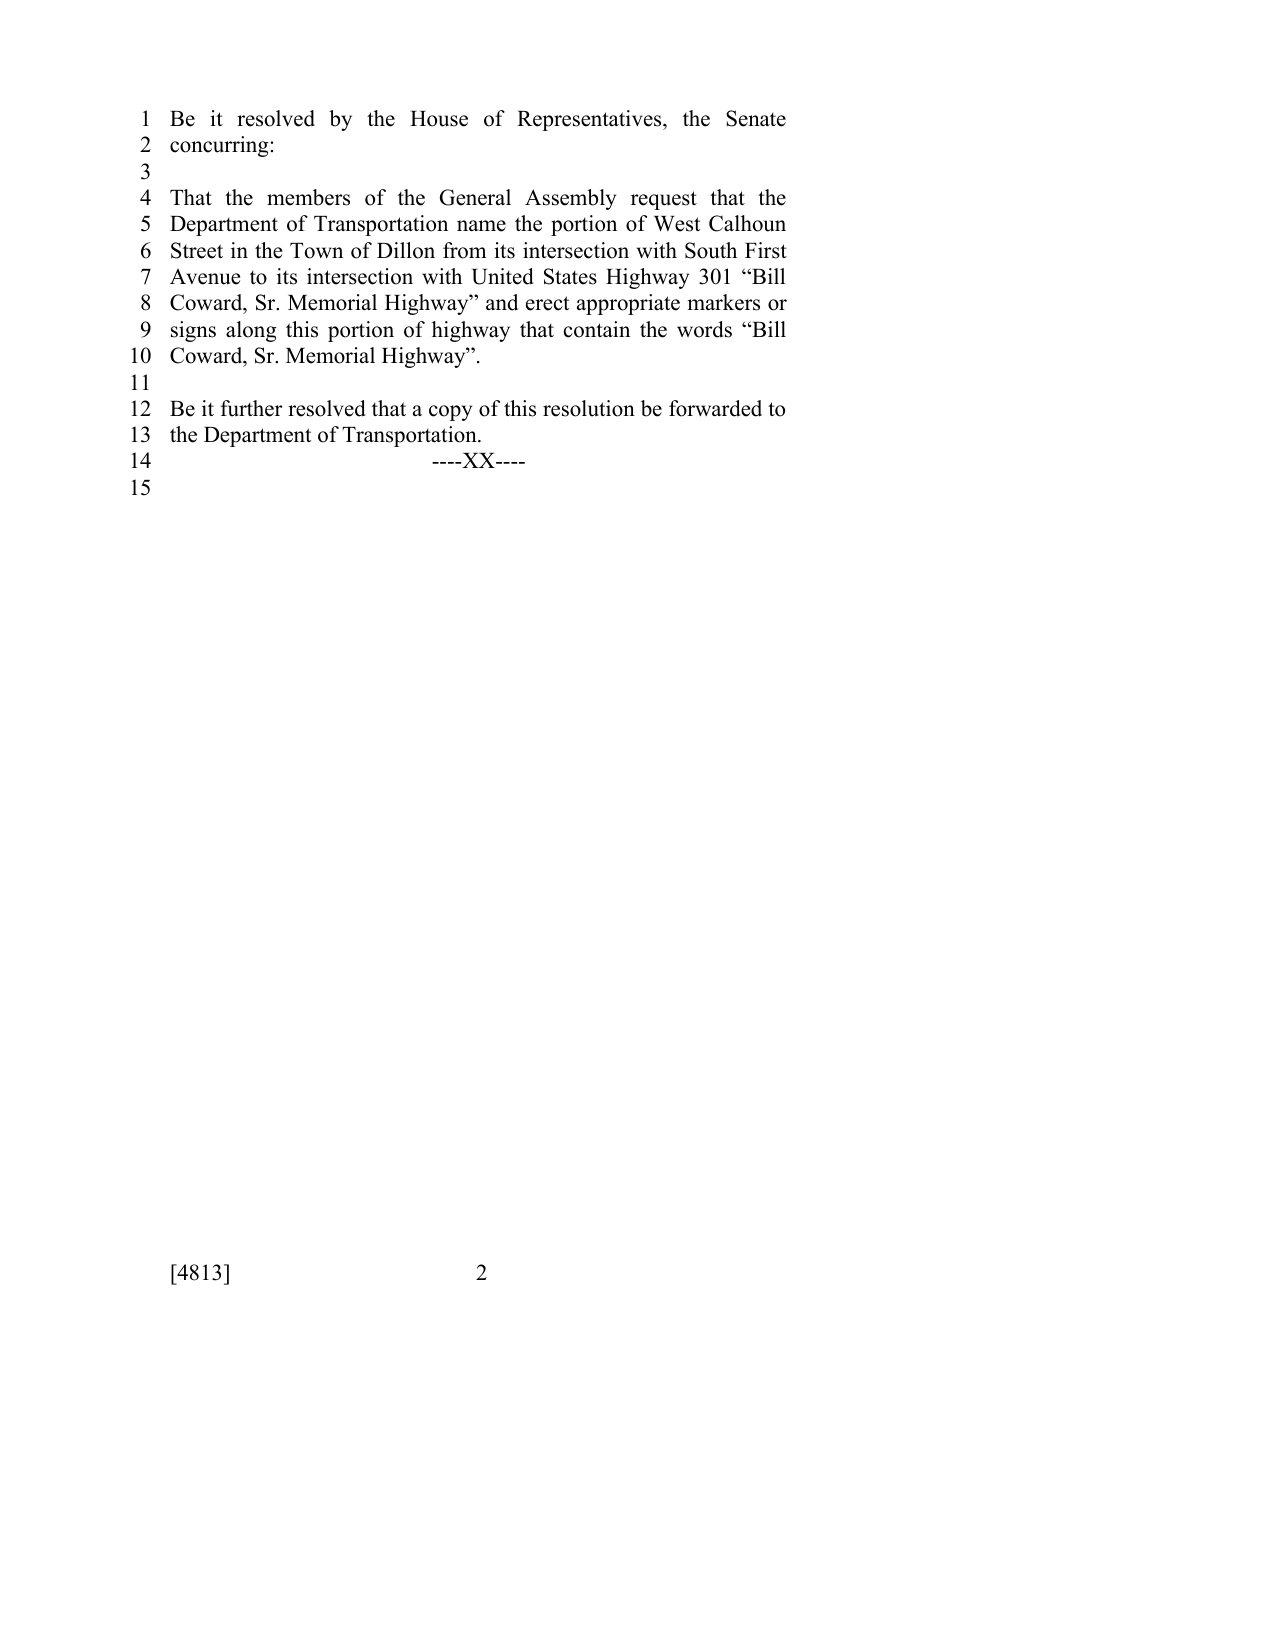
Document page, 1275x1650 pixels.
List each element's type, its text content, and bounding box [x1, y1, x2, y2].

text Be it resolved by the House of Representatives, the Senate concurring: [169, 105, 787, 158]
text ----XX---- [169, 448, 787, 474]
text Be it further resolved that a copy of this resolution be forwarded to the Department of Transportation. [169, 395, 787, 448]
text That the members of the General Assembly request that the Department of Transportation name the portion of West Calhoun Street in the Town of Dillon from its intersection with South First Avenue to its intersection with United States Highway 301 “Bill Coward, Sr. Memorial Highway” and erect appropriate markers or signs along this portion of highway that contain the words “Bill Coward, Sr. Memorial Highway”. [169, 184, 787, 368]
